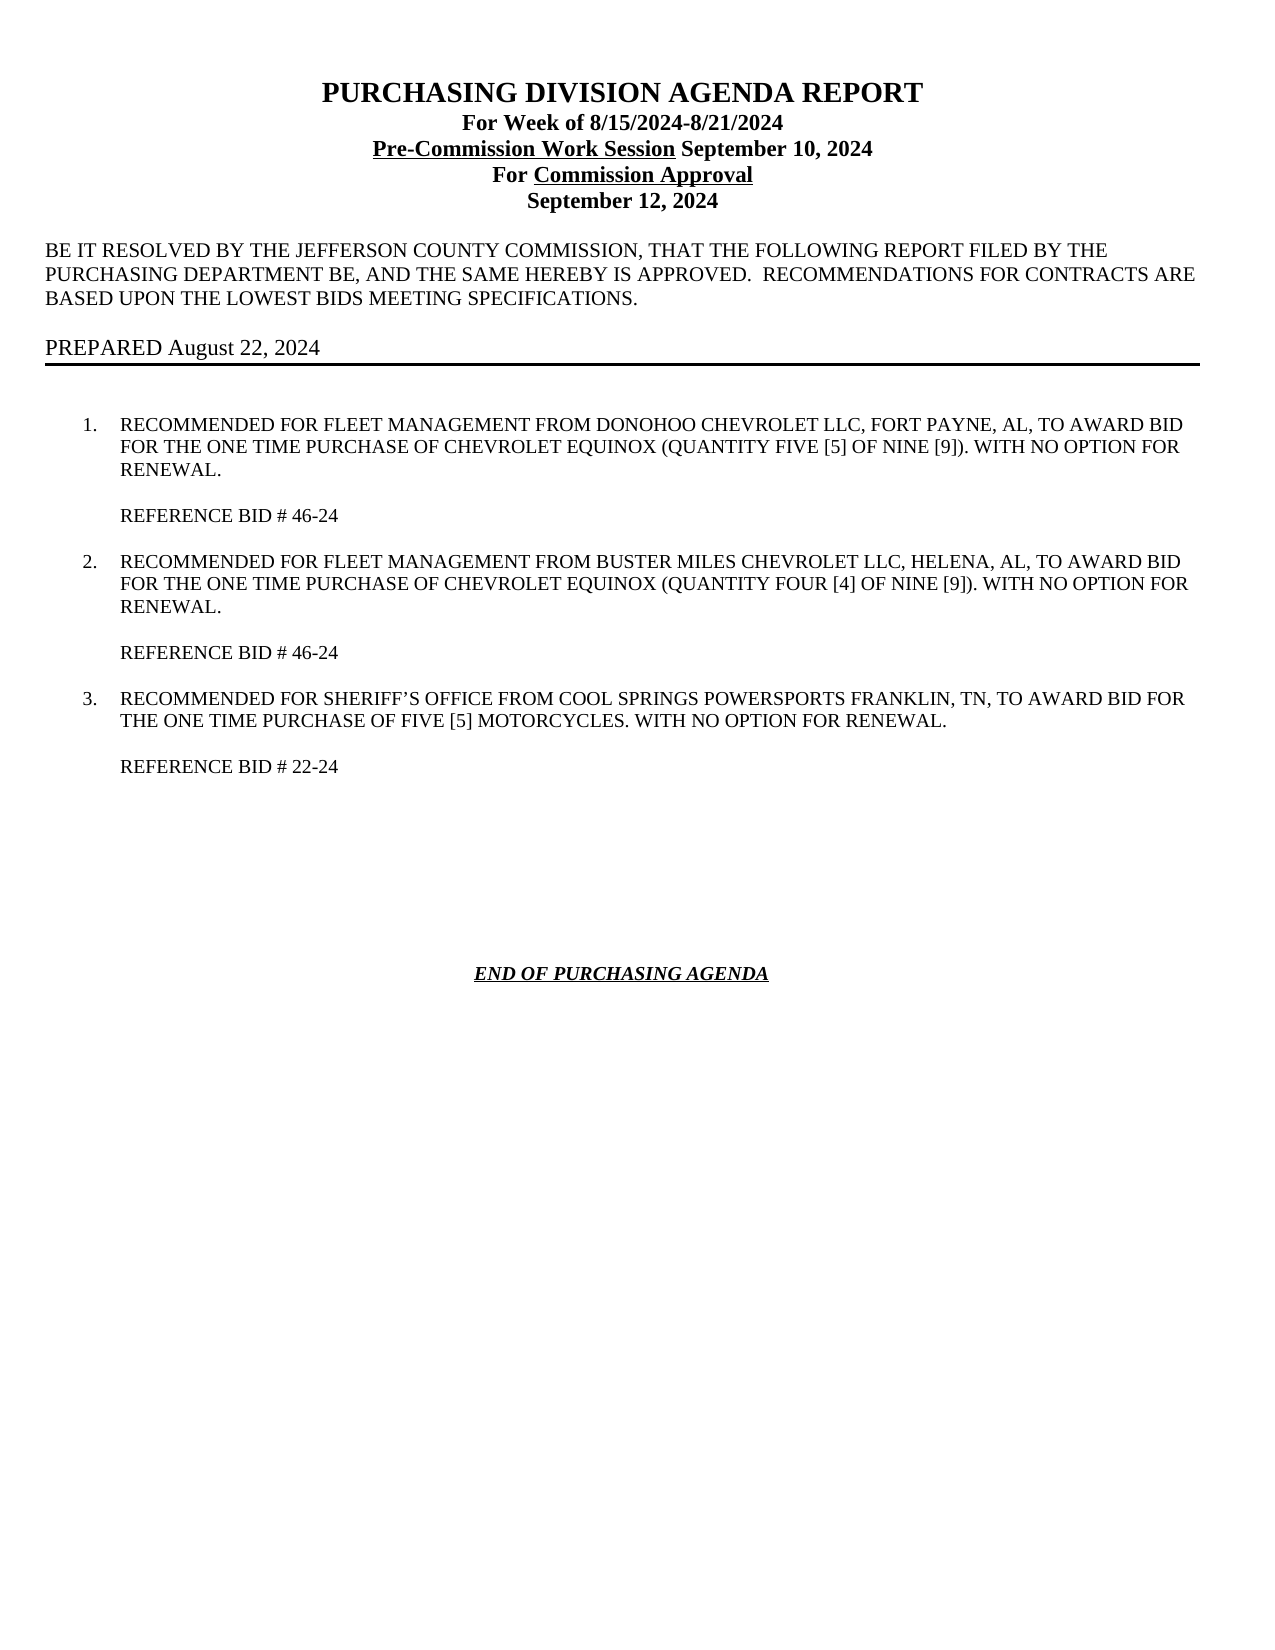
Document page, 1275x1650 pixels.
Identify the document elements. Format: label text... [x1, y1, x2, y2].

text REFERENCE BID # 46-24 [120, 641, 1200, 664]
list RECOMMENDED FOR FLEET MANAGEMENT FROM DONOHOO CHEVROLET LLC, FORT PAYNE, AL, TO AWARD BID FOR THE ONE TIME PURCHASE OF CHEVROLET EQUINOX (QUANTITY FIVE [5] OF NINE [9]). WITH NO OPTION FOR RENEWAL. [82, 413, 1200, 481]
text REFERENCE BID # 22-24 [120, 755, 1200, 778]
text END OF PURCHASING AGENDA [45, 961, 1200, 984]
list RECOMMENDED FOR SHERIFF’S OFFICE FROM COOL SPRINGS POWERSPORTS FRANKLIN, TN, TO AWARD BID FOR THE ONE TIME PURCHASE OF FIVE [5] MOTORCYCLES. WITH NO OPTION FOR RENEWAL. [82, 686, 1200, 732]
list REFERENCE BID # 46-24 [120, 504, 1200, 527]
list RECOMMENDED FOR FLEET MANAGEMENT FROM BUSTER MILES CHEVROLET LLC, HELENA, AL, TO AWARD BID FOR THE ONE TIME PURCHASE OF CHEVROLET EQUINOX (QUANTITY FOUR [4] OF NINE [9]). WITH NO OPTION FOR RENEWAL. [82, 549, 1200, 618]
